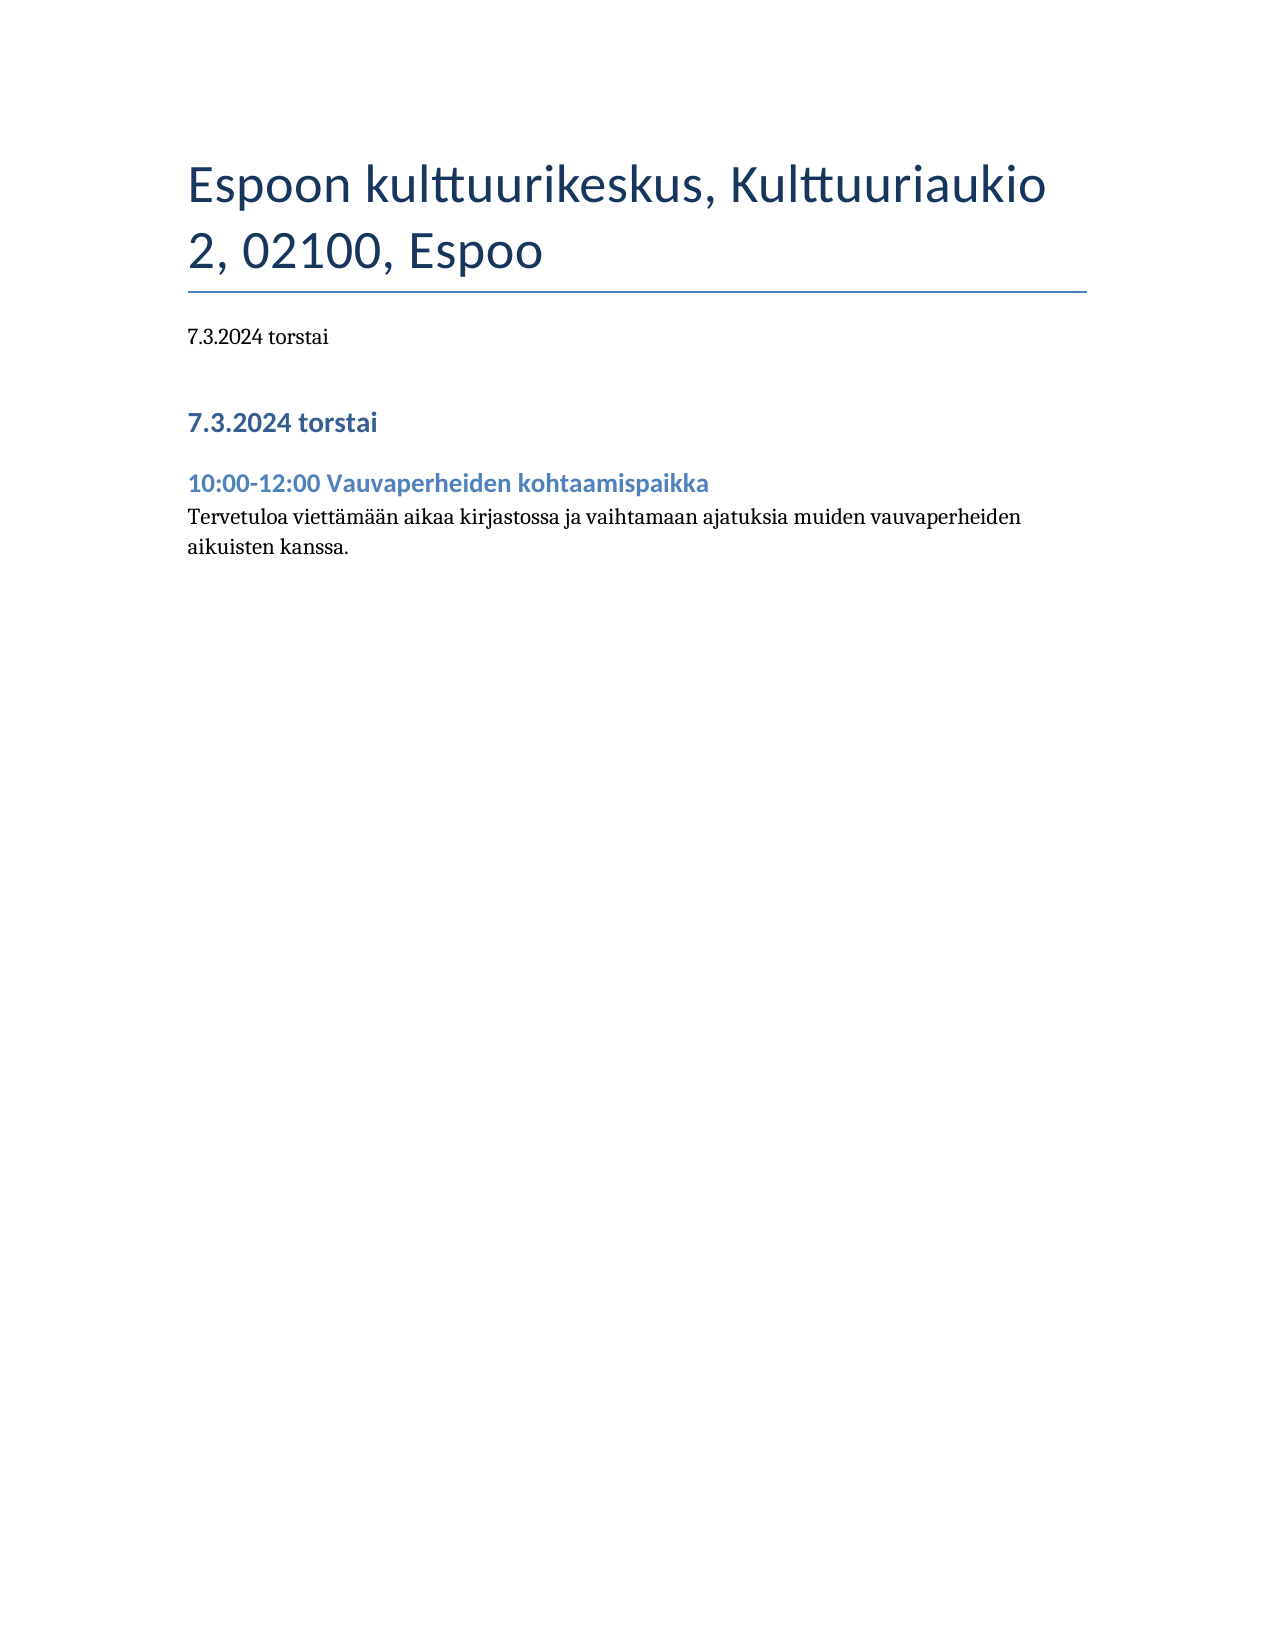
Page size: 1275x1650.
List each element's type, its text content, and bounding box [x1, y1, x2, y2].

text Tervetuloa viettämään aikaa kirjastossa ja vaihtamaan ajatuksia muiden vauvaperheiden aikuisten kanssa. [187, 504, 1087, 560]
subtitle 10:00-12:00 Vauvaperheiden kohtaamispaikka [187, 466, 1087, 499]
title Espoon kulttuurikeskus, Kulttuuriaukio 2, 02100, Espoo [187, 150, 1087, 293]
text 7.3.2024 torstai [187, 324, 1087, 350]
subtitle 7.3.2024 torstai [187, 404, 1087, 440]
